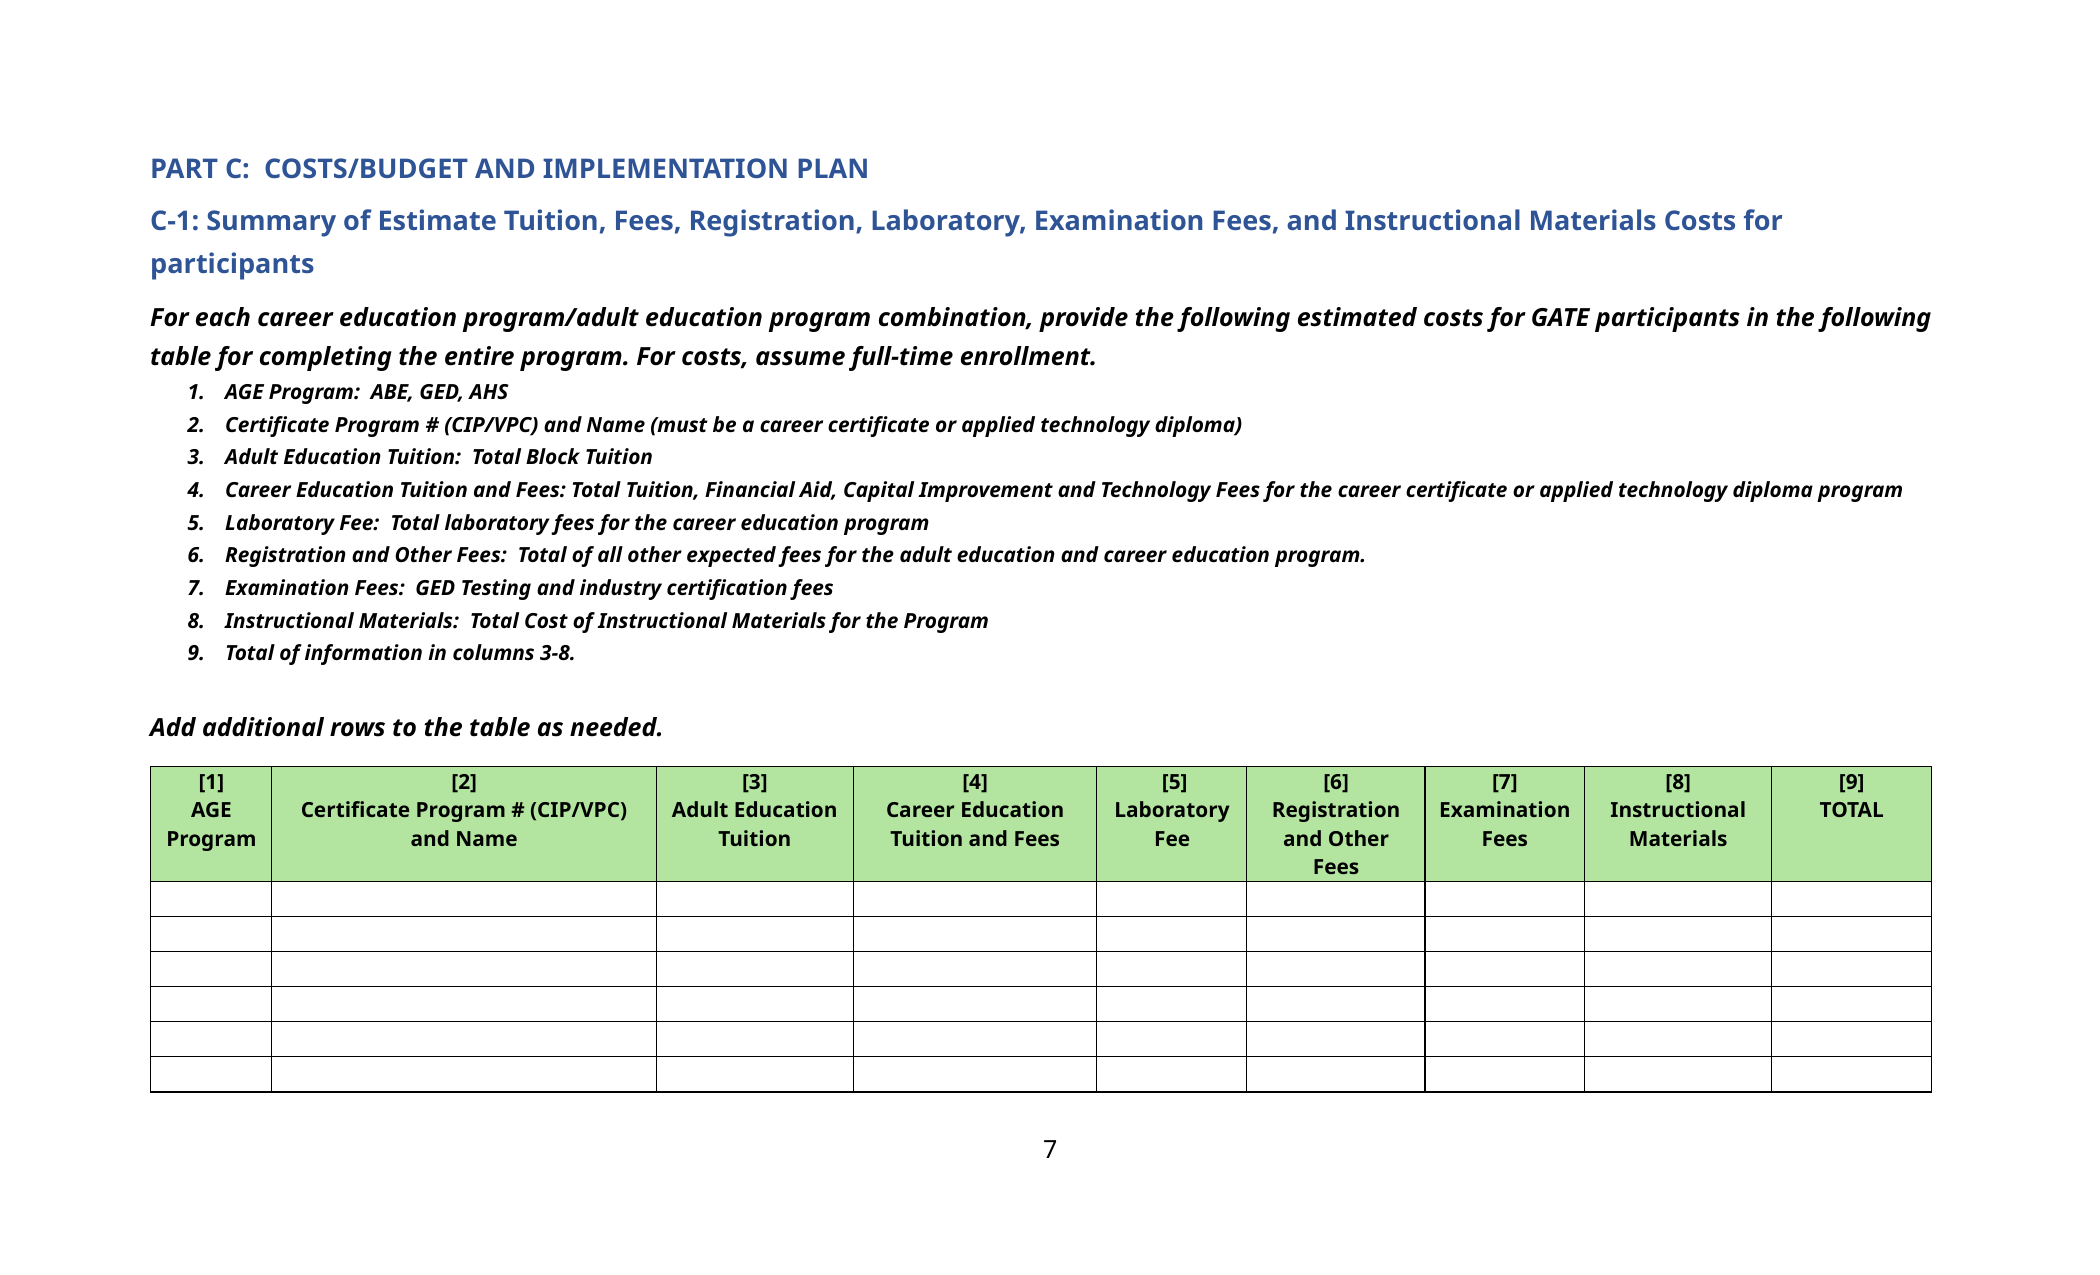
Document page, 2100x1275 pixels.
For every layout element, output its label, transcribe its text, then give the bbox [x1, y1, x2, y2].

table_cell [854, 917, 1096, 951]
table_cell [151, 952, 271, 986]
table_cell [854, 882, 1096, 916]
table_cell [1585, 1057, 1771, 1091]
list Adult Education Tuition: Total Block Tuition [187, 443, 1950, 471]
table_header [3] Adult Education Tuition [657, 767, 853, 881]
table_cell [854, 1022, 1096, 1056]
table_cell [1426, 952, 1584, 986]
table_cell [854, 1057, 1096, 1091]
subtitle PART C: COSTS/BUDGET AND IMPLEMENTATION PLAN [150, 150, 1950, 187]
table_cell [854, 987, 1096, 1021]
table_cell [1247, 987, 1424, 1021]
list Instructional Materials: Total Cost of Instructional Materials for the Program [187, 606, 1950, 634]
list Examination Fees: GED Testing and industry certification fees [187, 573, 1950, 602]
table_cell [657, 917, 853, 951]
list Total of information in columns 3-8. [187, 638, 1950, 667]
table_cell [272, 917, 656, 951]
table_cell [1426, 917, 1584, 951]
table_cell [1772, 882, 1931, 916]
table_header [6] Registration and Other Fees [1247, 767, 1424, 881]
table_cell [1426, 987, 1584, 1021]
table_cell [1426, 1022, 1584, 1056]
table_cell [1585, 952, 1771, 986]
table_cell [1247, 952, 1424, 986]
table_cell [272, 987, 656, 1021]
table_cell [657, 1022, 853, 1056]
text C-1: Summary of Estimate Tuition, Fees, Registration, Laboratory, Examination Fees, and Instructional Materials Costs for participants [150, 202, 1950, 281]
table_cell [1772, 952, 1931, 986]
table_cell [1772, 1057, 1931, 1091]
table_cell [1426, 1057, 1584, 1091]
table_cell [657, 952, 853, 986]
table_cell [1772, 1022, 1931, 1056]
table_cell [1097, 1022, 1246, 1056]
table_cell [1585, 987, 1771, 1021]
table_cell [1247, 1022, 1424, 1056]
text For each career education program/adult education program combination, provide the following estimated costs for GATE participants in the following table for completing the entire program. For costs, assume full-time enrollment. [150, 299, 1950, 372]
table_cell [854, 952, 1096, 986]
table_header [9] TOTAL [1772, 767, 1931, 881]
table_header [1] AGE Program [151, 767, 271, 881]
table_cell [657, 1057, 853, 1091]
table_cell [272, 1057, 656, 1091]
list Certificate Program # (CIP/VPC) and Name (must be a career certificate or applied technology diploma) [187, 410, 1950, 438]
table_cell [1247, 882, 1424, 916]
table_header [5] Laboratory Fee [1097, 767, 1246, 881]
list Laboratory Fee: Total laboratory fees for the career education program [187, 508, 1950, 536]
table_cell [151, 917, 271, 951]
list Registration and Other Fees: Total of all other expected fees for the adult education and career education program. [187, 541, 1950, 569]
text Add additional rows to the table as needed. [150, 710, 1950, 744]
table_cell [272, 952, 656, 986]
table_cell [151, 882, 271, 916]
table_cell [151, 1057, 271, 1091]
table_cell [1585, 1022, 1771, 1056]
table_header [4] Career Education Tuition and Fees [854, 767, 1096, 881]
table_cell [272, 1022, 656, 1056]
list Career Education Tuition and Fees: Total Tuition, Financial Aid, Capital Improvement and Technology Fees for the career certificate or applied technology diploma program [187, 475, 1950, 504]
table_cell [272, 882, 656, 916]
table_cell [151, 987, 271, 1021]
table_cell [1585, 882, 1771, 916]
table_cell [151, 1022, 271, 1056]
table_cell [1585, 917, 1771, 951]
table_cell [1247, 917, 1424, 951]
table_cell [1097, 917, 1246, 951]
table_cell [1772, 987, 1931, 1021]
table_header [8] Instructional Materials [1585, 767, 1771, 881]
table_cell [1097, 1057, 1246, 1091]
table_cell [1247, 1057, 1424, 1091]
table_cell [1097, 987, 1246, 1021]
table_cell [657, 987, 853, 1021]
table_header [7] Examination Fees [1426, 767, 1584, 881]
table_cell [1097, 952, 1246, 986]
table_header [2] Certificate Program # (CIP/VPC) and Name [272, 767, 656, 881]
table_cell [657, 882, 853, 916]
table_cell [1097, 882, 1246, 916]
table_cell [1426, 882, 1584, 916]
list AGE Program: ABE, GED, AHS [187, 377, 1950, 406]
table_cell [1772, 917, 1931, 951]
